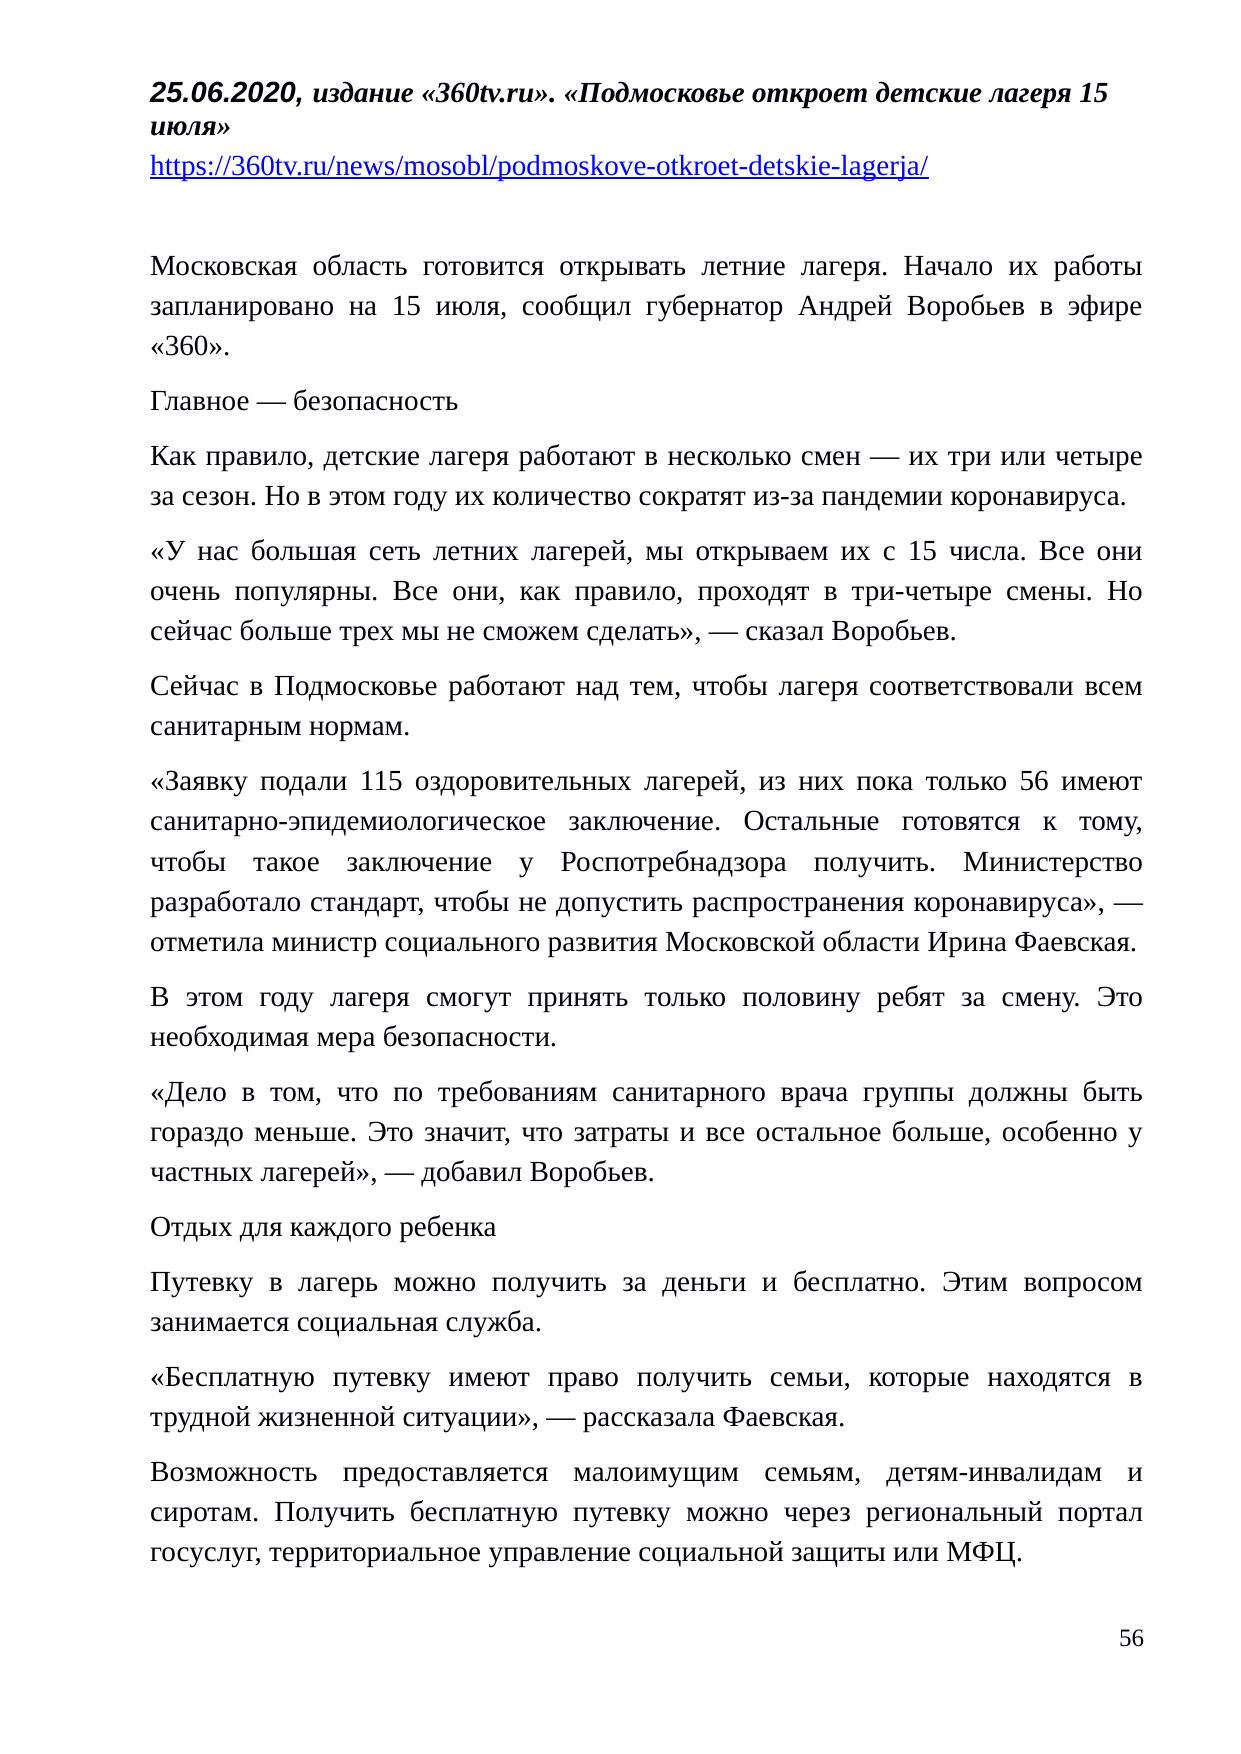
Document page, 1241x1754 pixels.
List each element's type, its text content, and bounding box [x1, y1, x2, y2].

text Главное — безопасность [150, 383, 1144, 417]
text В этом году лагеря смогут принять только половину ребят за смену. Это необходимая мера безопасности. [150, 979, 1144, 1053]
text «Дело в том, что по требованиям санитарного врача группы должны быть гораздо меньше. Это значит, что затраты и все остальное больше, особенно у частных лагерей», — добавил Воробьев. [150, 1074, 1144, 1188]
text Как правило, детские лагеря работают в несколько смен — их три или четыре за сезон. Но в этом году их количество сократят из-за пандемии коронавируса. [150, 438, 1144, 512]
text Путевку в лагерь можно получить за деньги и бесплатно. Этим вопросом занимается социальная служба. [150, 1264, 1144, 1338]
text «Бесплатную путевку имеют право получить семьи, которые находятся в трудной жизненной ситуации», — рассказала Фаевская. [150, 1359, 1144, 1433]
subtitle 25.06.2020, издание «360tv.ru». «Подмосковье откроет детские лагеря 15 июля» [150, 75, 1144, 142]
text «Заявку подали 115 оздоровительных лагерей, из них пока только 56 имеют санитарно-эпидемиологическое заключение. Остальные готовятся к тому, чтобы такое заключение у Роспотребнадзора получить. Министерство разработало стандарт, чтобы не допустить распространения коронавируса», — отметила министр социального развития Московской области Ирина Фаевская. [150, 763, 1144, 958]
text Сейчас в Подмосковье работают над тем, чтобы лагеря соответствовали всем санитарным нормам. [150, 668, 1144, 742]
text https://360tv.ru/news/mosobl/podmoskove-otkroet-detskie-lagerja/ [150, 148, 1144, 182]
text Московская область готовится открывать летние лагеря. Начало их работы запланировано на 15 июля, сообщил губернатор Андрей Воробьев в эфире «360». [150, 248, 1144, 362]
text Возможность предоставляется малоимущим семьям, детям-инвалидам и сиротам. Получить бесплатную путевку можно через региональный портал госуслуг, территориальное управление социальной защиты или МФЦ. [150, 1454, 1144, 1568]
text Отдых для каждого ребенка [150, 1209, 1144, 1243]
text «У нас большая сеть летних лагерей, мы открываем их с 15 числа. Все они очень популярны. Все они, как правило, проходят в три-четыре смены. Но сейчас больше трех мы не сможем сделать», — сказал Воробьев. [150, 533, 1144, 647]
